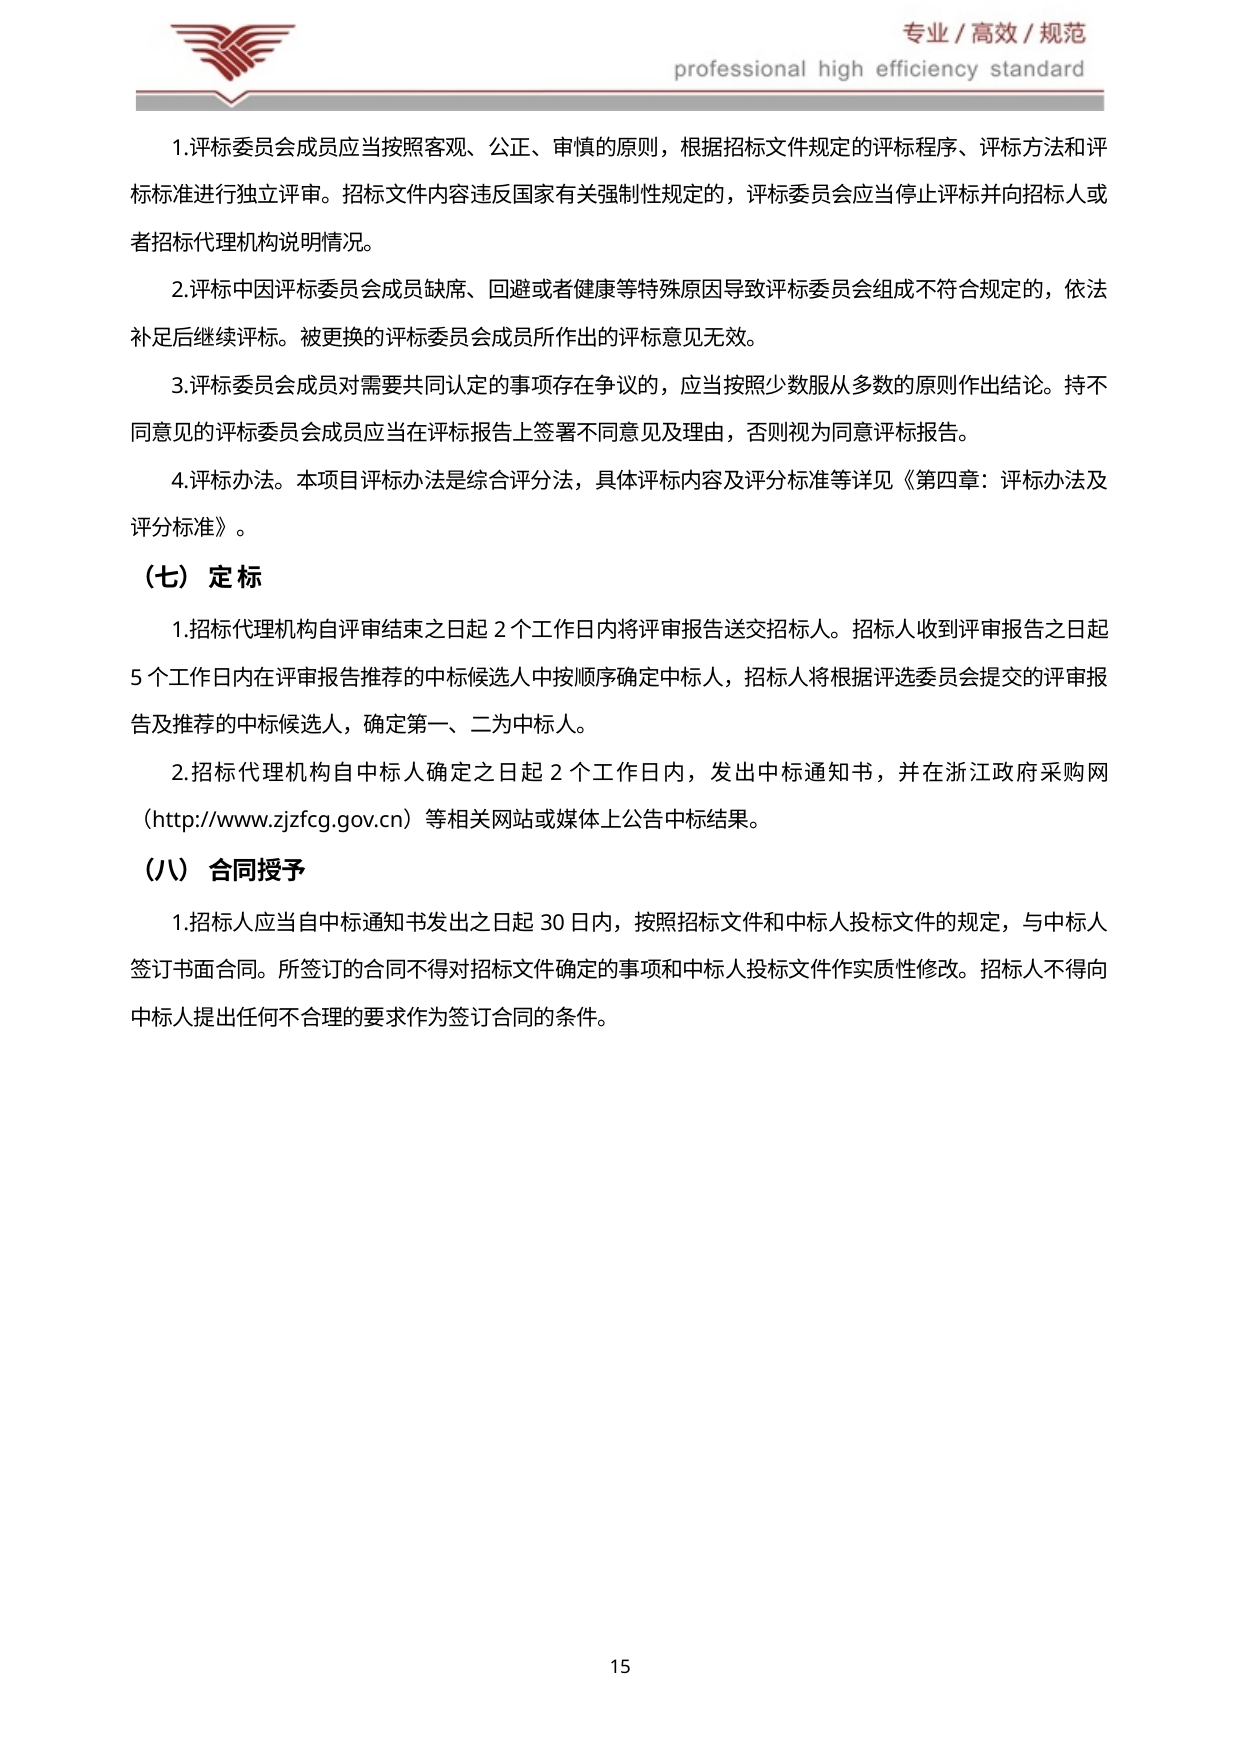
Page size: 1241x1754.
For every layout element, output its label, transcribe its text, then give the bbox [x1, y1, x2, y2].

text 1.招标代理机构自评审结束之日起2个工作日内将评审报告送交招标人。招标人收到评审报告之日起5个工作日内在评审报告推荐的中标候选人中按顺序确定中标人，招标人将根据评选委员会提交的评审报告及推荐的中标候选人，确定第一、二为中标人。 [130, 612, 1110, 739]
text 2.评标中因评标委员会成员缺席、回避或者健康等特殊原因导致评标委员会组成不符合规定的，依法补足后继续评标。被更换的评标委员会成员所作出的评标意见无效。 [130, 272, 1110, 352]
text 4.评标办法。本项目评标办法是综合评分法，具体评标内容及评分标准等详见《第四章：评标办法及评分标准》。 [130, 463, 1110, 542]
text 3.评标委员会成员对需要共同认定的事项存在争议的，应当按照少数服从多数的原则作出结论。持不同意见的评标委员会成员应当在评标报告上签署不同意见及理由，否则视为同意评标报告。 [130, 368, 1110, 447]
text 2.招标代理机构自中标人确定之日起2个工作日内，发出中标通知书，并在浙江政府采购网（http://www.zjzfcg.gov.cn）等相关网站或媒体上公告中标结果。 [130, 755, 1110, 834]
text （七） 定 标 [130, 558, 1110, 594]
picture [135, 0, 1105, 111]
text （八） 合同授予 [130, 850, 1110, 886]
text 1.招标人应当自中标通知书发出之日起30日内，按照招标文件和中标人投标文件的规定，与中标人签订书面合同。所签订的合同不得对招标文件确定的事项和中标人投标文件作实质性修改。招标人不得向中标人提出任何不合理的要求作为签订合同的条件。 [130, 904, 1110, 1031]
text 1.评标委员会成员应当按照客观、公正、审慎的原则，根据招标文件规定的评标程序、评标方法和评标标准进行独立评审。招标文件内容违反国家有关强制性规定的，评标委员会应当停止评标并向招标人或者招标代理机构说明情况。 [130, 130, 1110, 257]
